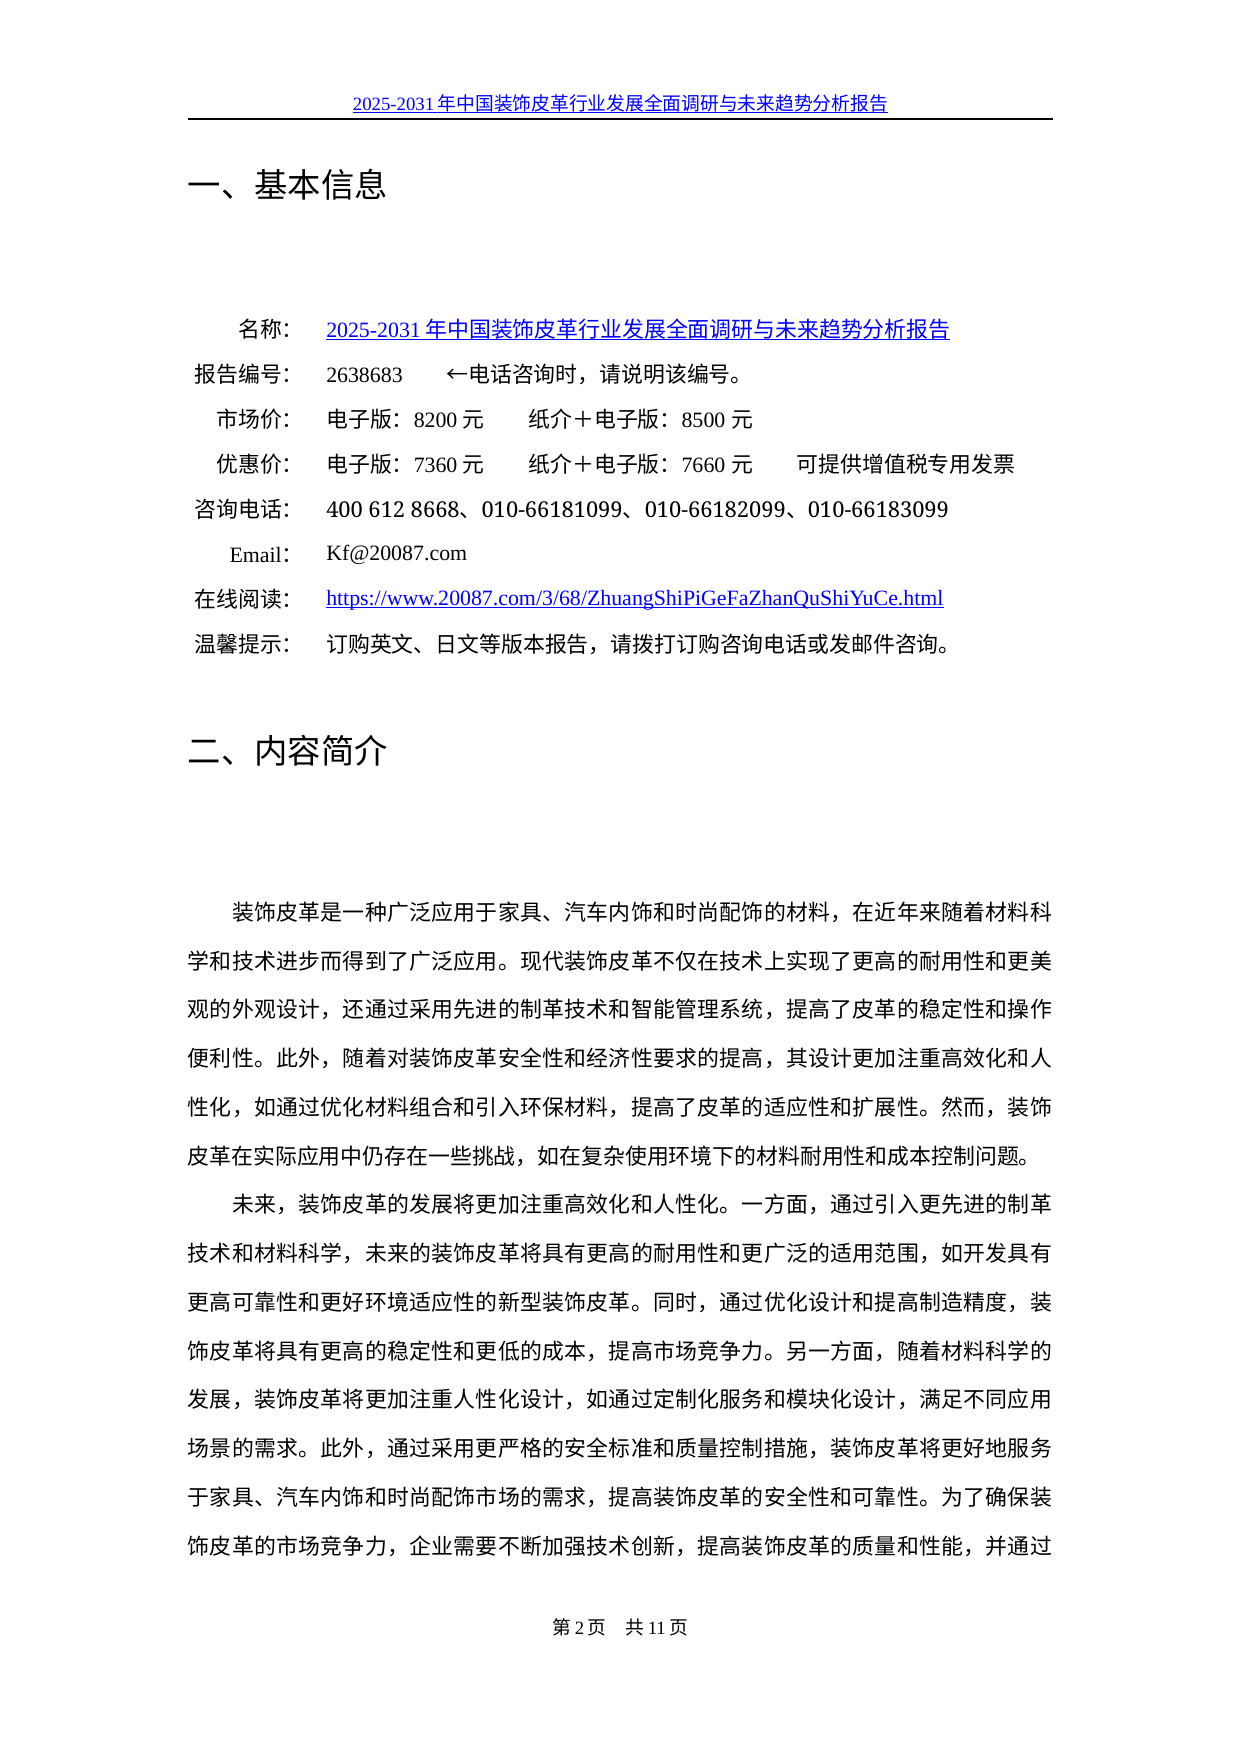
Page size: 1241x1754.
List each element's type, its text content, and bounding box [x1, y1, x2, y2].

table_header 名称： [167, 312, 315, 357]
table_cell 优惠价： [167, 447, 315, 492]
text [187, 894, 1053, 1561]
table_cell 订购英文、日文等版本报告，请拨打订购咨询电话或发邮件咨询。 [315, 627, 1073, 672]
table_cell 2638683 ←电话咨询时，请说明该编号。 [315, 357, 1073, 402]
title 二、内容简介 [187, 717, 1053, 782]
table_header 2025-2031年中国装饰皮革行业发展全面调研与未来趋势分析报告 [315, 312, 1073, 357]
table_cell 市场价： [167, 402, 315, 447]
table_cell 温馨提示： [167, 627, 315, 672]
table_cell Email： [167, 537, 315, 582]
table_cell 电子版：7360 元 纸介＋电子版：7660 元 可提供增值税专用发票 [315, 447, 1073, 492]
table_cell [315, 582, 1073, 627]
table_cell 400 612 8668、010-66181099、010-66182099、010-66183099 [315, 492, 1073, 537]
table_cell 咨询电话： [167, 492, 315, 537]
table_cell 在线阅读： [167, 582, 315, 627]
table_cell Kf@20087.com [315, 537, 1073, 582]
title 一、基本信息 [187, 150, 1053, 215]
table_cell 电子版：8200 元 纸介＋电子版：8500 元 [315, 402, 1073, 447]
table_cell 报告编号： [167, 357, 315, 402]
